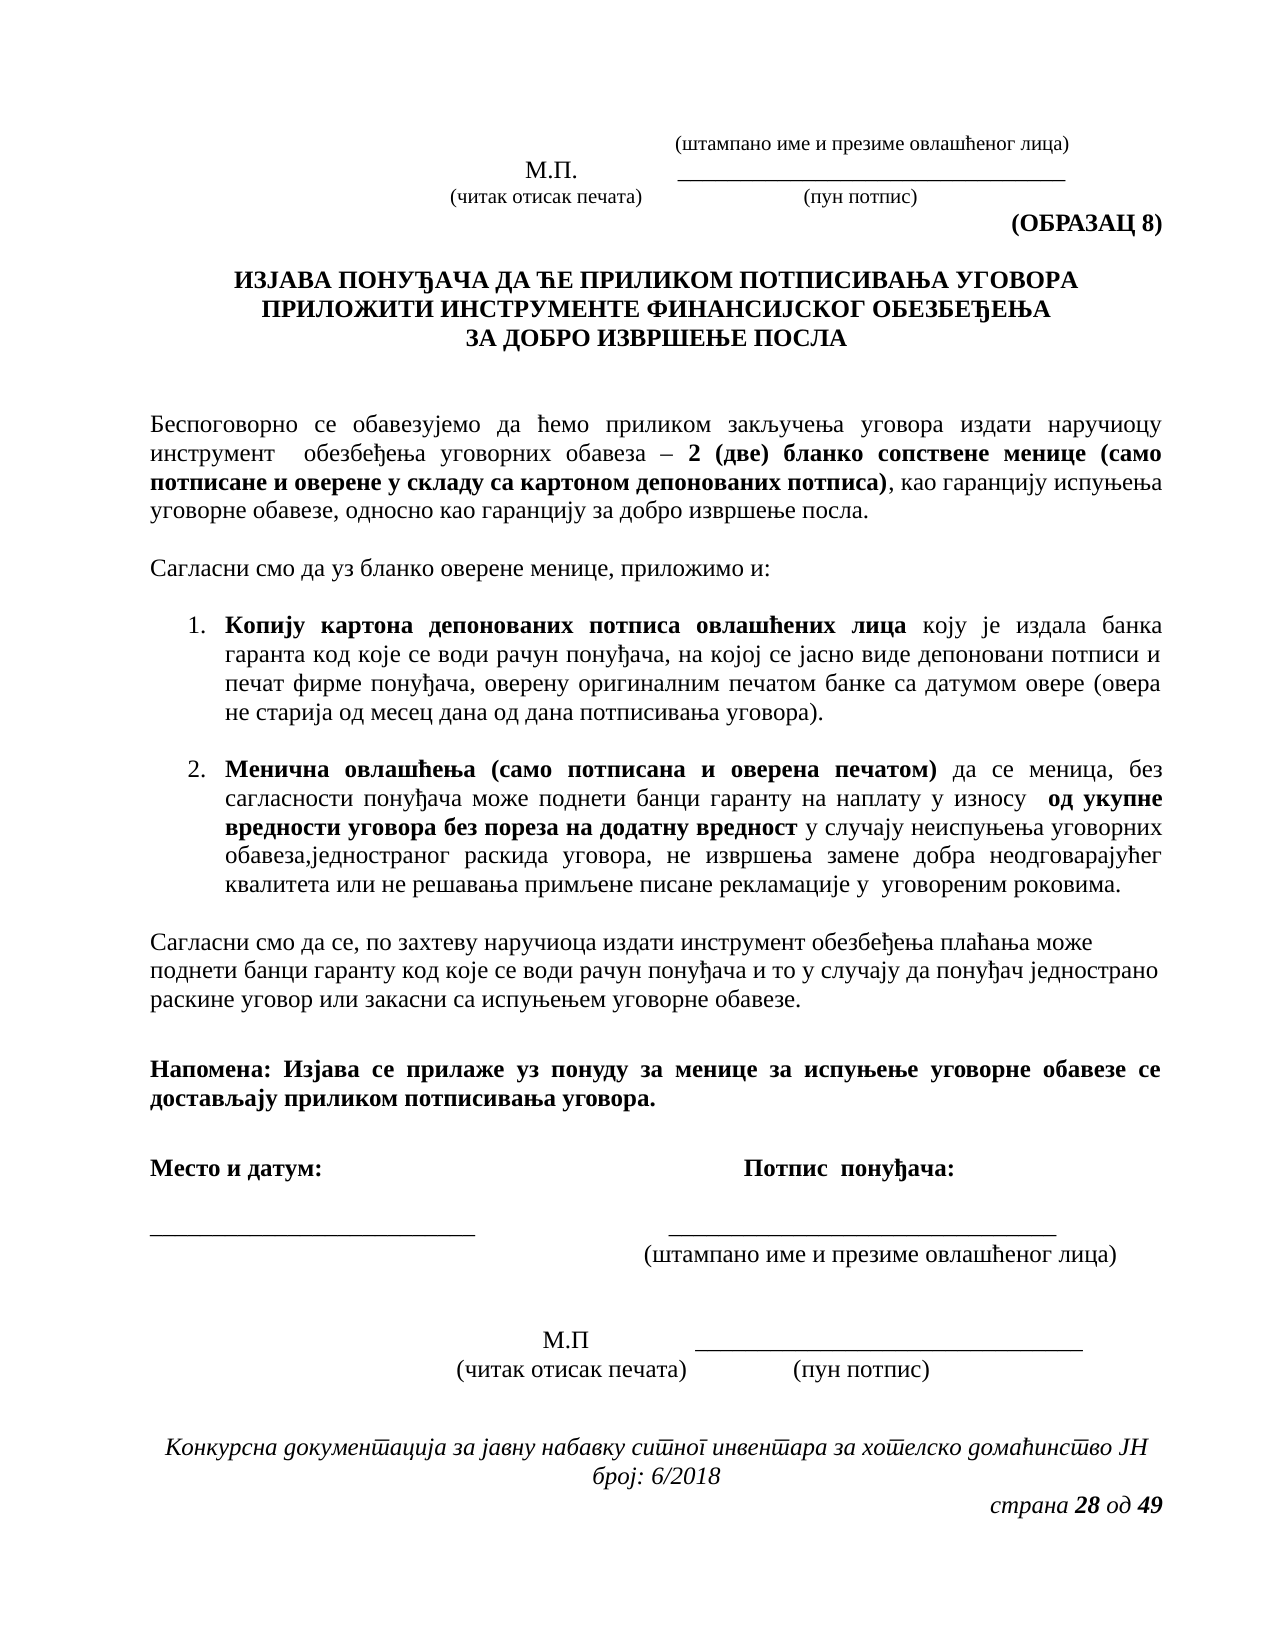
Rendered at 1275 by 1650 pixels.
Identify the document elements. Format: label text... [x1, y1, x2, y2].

text (читак отисак печата) (пун потпис) [150, 1354, 1162, 1383]
text __________________________ _______________________________ [150, 1210, 1162, 1239]
text Место и датум: Потпис понуђача: [150, 1153, 1162, 1182]
text Напомена: Изјава се прилаже уз понуду за менице за испуњење уговорне обавезе се достављају приликом потписивања уговора. [150, 1054, 1162, 1112]
text М.П. _______________________________ [450, 155, 1162, 184]
text ИЗЈАВА ПОНУЂАЧА ДА ЋЕ ПРИЛИКОМ ПОТПИСИВАЊА УГОВОРА ПРИЛОЖИТИ ИНСТРУМЕНТЕ ФИНАНСИЈСКОГ ОБЕЗБЕЂЕЊА [150, 265, 1162, 323]
text Сагласни смо да уз бланко оверене менице, приложимо и: [150, 553, 1162, 582]
text (ОБРАЗАЦ 8) [150, 208, 1162, 237]
text (читак отисак печата) (пун потпис) [150, 184, 1162, 208]
text М.П _______________________________ [150, 1325, 1162, 1354]
text ЗА ДОБРО ИЗВРШЕЊЕ ПОСЛА [150, 323, 1162, 352]
list Менична овлашћења (само потписана и оверена печатом) да се меницa, без сагласности понуђача може поднети банци гаранту на наплату у износу од укупне вредности уговора без пореза на додатну вредност у случају неиспуњења уговорних обавеза,једностраног раскида уговора, не извршења замене добра неодговарајућег квалитета или не решавања примљене писане рекламације у уговореним роковима. [187, 754, 1162, 898]
text (штампано име и презиме овлашћеног лица) [150, 131, 1162, 155]
list Копију картона депонованих потписа овлашћених лица коју је издала банка гаранта код које се води рачун понуђача, на којој се јасно виде депоновани потписи и печат фирме понуђача, оверену оригиналним печатом банке са датумом овере (овера не старија од месец дана од дана потписивања уговора). [187, 610, 1162, 725]
text Беспоговорно се обавезујемо да ћемо приликом закључења уговора издати наручиоцу инструмент обезбеђења уговорних обавеза – 2 (две) бланко сопствене менице (само потписане и оверене у складу са картоном депонованих потписа), као гаранцију испуњења уговорне обавезе, односно као гаранцију за добро извршење посла. [150, 409, 1162, 524]
text (штампано име и презиме овлашћеног лица) [600, 1239, 1162, 1268]
text Сагласни смо да се, по захтеву наручиоца издати инструмент обезбеђења плаћања може поднети банци гаранту код које се води рачун понуђача и то у случају да понуђач једнострано раскине уговор или закасни са испуњењем уговорне обавезе. [150, 927, 1162, 1013]
